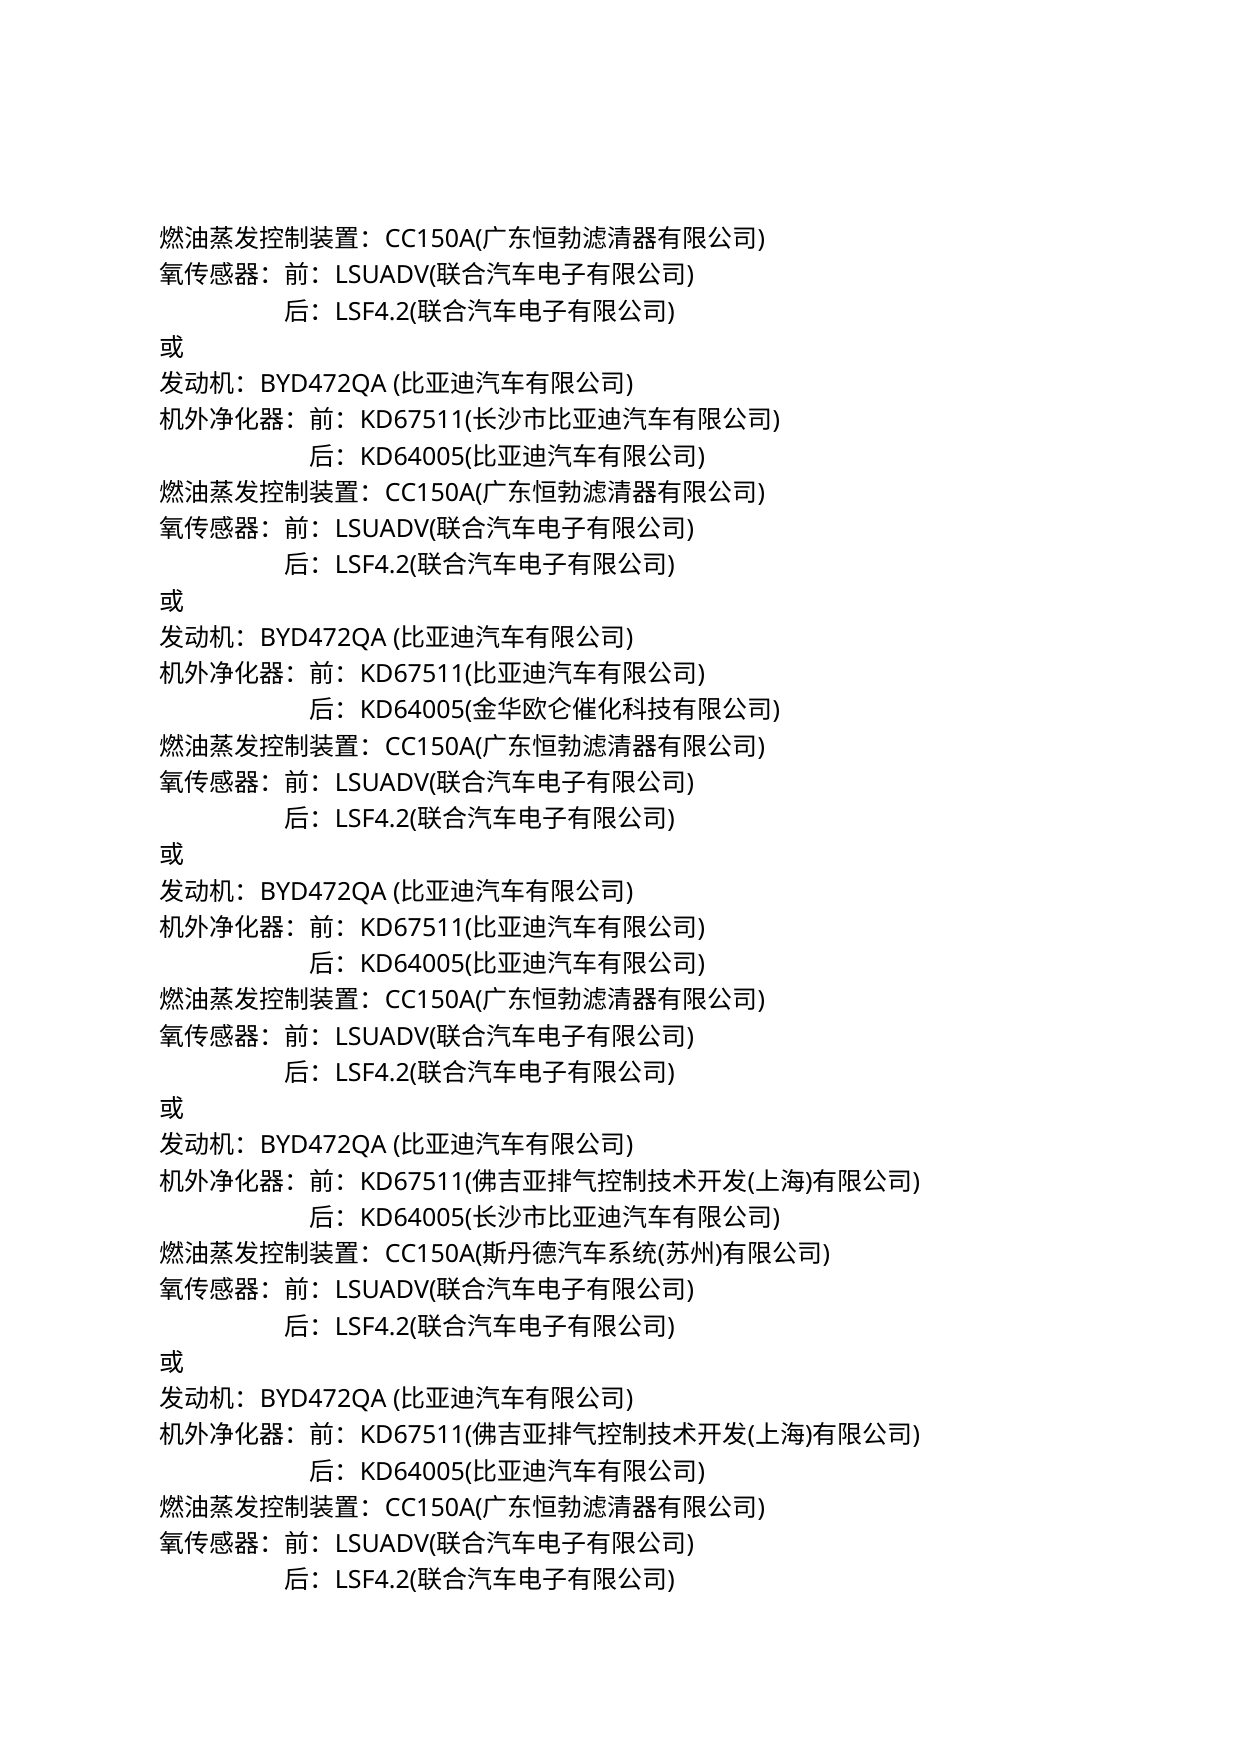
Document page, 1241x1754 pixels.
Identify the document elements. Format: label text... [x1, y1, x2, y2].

text 后：KD64005(长沙市比亚迪汽车有限公司) [159, 1197, 1122, 1233]
text 后：LSF4.2(联合汽车电子有限公司) [159, 545, 1122, 581]
text 燃油蒸发控制装置：CC150A(广东恒勃滤清器有限公司) [159, 1487, 1122, 1523]
text 或 [159, 1342, 1122, 1378]
text 机外净化器：前：KD67511(佛吉亚排气控制技术开发(上海)有限公司) [159, 1415, 1122, 1451]
text 燃油蒸发控制装置：CC150A(广东恒勃滤清器有限公司) [159, 726, 1122, 762]
text 后：LSF4.2(联合汽车电子有限公司) [159, 1560, 1122, 1596]
text 或 [159, 581, 1122, 617]
text 机外净化器：前：KD67511(长沙市比亚迪汽车有限公司) [159, 400, 1122, 436]
text 机外净化器：前：KD67511(比亚迪汽车有限公司) [159, 653, 1122, 690]
text 后：KD64005(金华欧仑催化科技有限公司) [159, 690, 1122, 726]
text 发动机：BYD472QA (比亚迪汽车有限公司) [159, 617, 1122, 653]
text 燃油蒸发控制装置：CC150A(广东恒勃滤清器有限公司) [159, 218, 1122, 255]
text 发动机：BYD472QA (比亚迪汽车有限公司) [159, 1125, 1122, 1161]
text 后：LSF4.2(联合汽车电子有限公司) [159, 291, 1122, 327]
text 后：LSF4.2(联合汽车电子有限公司) [159, 1052, 1122, 1088]
text 后：KD64005(比亚迪汽车有限公司) [159, 943, 1122, 980]
text 或 [159, 327, 1122, 363]
text 燃油蒸发控制装置：CC150A(广东恒勃滤清器有限公司) [159, 472, 1122, 508]
text 发动机：BYD472QA (比亚迪汽车有限公司) [159, 1378, 1122, 1415]
text 机外净化器：前：KD67511(佛吉亚排气控制技术开发(上海)有限公司) [159, 1161, 1122, 1197]
text 发动机：BYD472QA (比亚迪汽车有限公司) [159, 363, 1122, 400]
text 氧传感器：前：LSUADV(联合汽车电子有限公司) [159, 1016, 1122, 1052]
text 燃油蒸发控制装置：CC150A(斯丹德汽车系统(苏州)有限公司) [159, 1233, 1122, 1270]
text 或 [159, 835, 1122, 871]
text 发动机：BYD472QA (比亚迪汽车有限公司) [159, 871, 1122, 907]
text 氧传感器：前：LSUADV(联合汽车电子有限公司) [159, 1270, 1122, 1306]
text 氧传感器：前：LSUADV(联合汽车电子有限公司) [159, 508, 1122, 545]
text 机外净化器：前：KD67511(比亚迪汽车有限公司) [159, 907, 1122, 943]
text 氧传感器：前：LSUADV(联合汽车电子有限公司) [159, 762, 1122, 798]
text 后：LSF4.2(联合汽车电子有限公司) [159, 798, 1122, 835]
text 后：KD64005(比亚迪汽车有限公司) [159, 1451, 1122, 1487]
text 后：LSF4.2(联合汽车电子有限公司) [159, 1306, 1122, 1342]
text 燃油蒸发控制装置：CC150A(广东恒勃滤清器有限公司) [159, 980, 1122, 1016]
text 或 [159, 1088, 1122, 1125]
text 氧传感器：前：LSUADV(联合汽车电子有限公司) [159, 1523, 1122, 1560]
text 后：KD64005(比亚迪汽车有限公司) [159, 436, 1122, 472]
text 氧传感器：前：LSUADV(联合汽车电子有限公司) [159, 255, 1122, 291]
